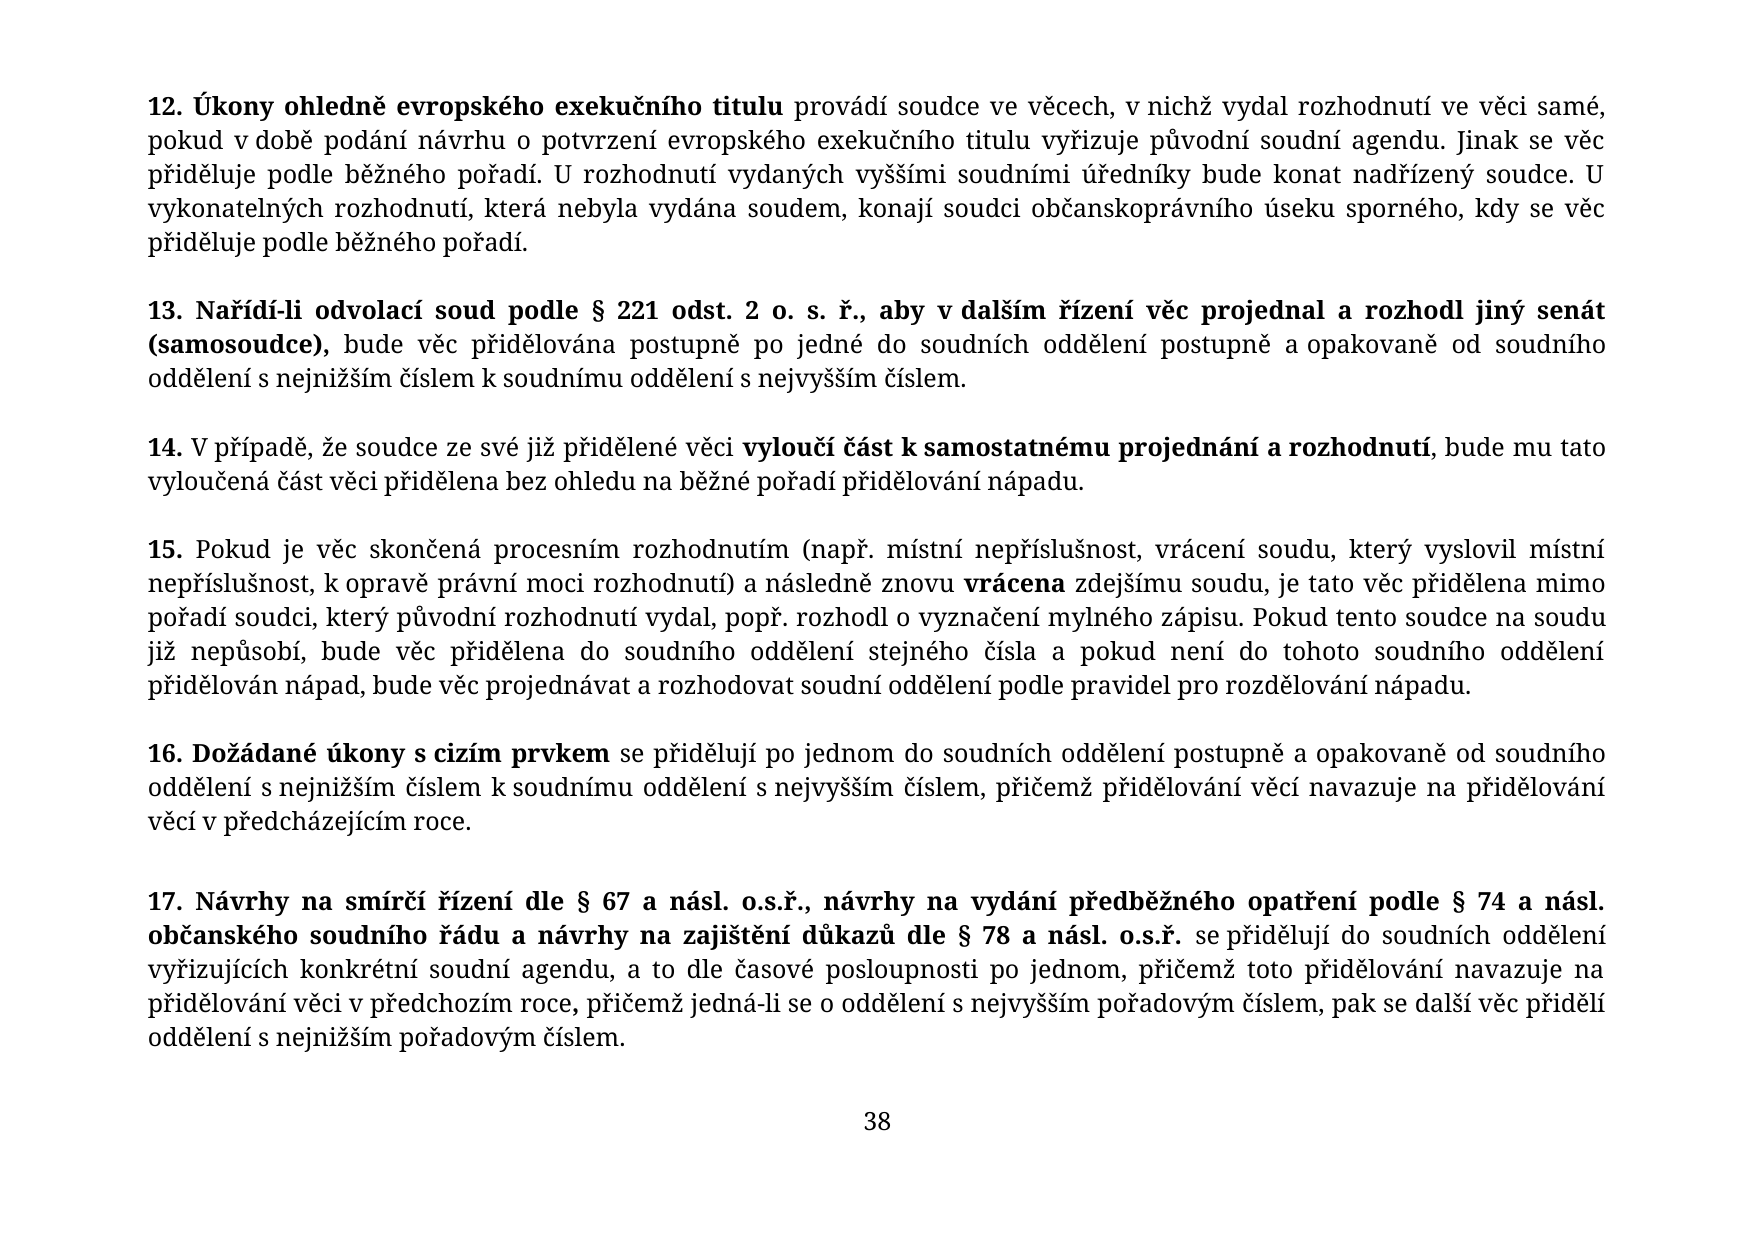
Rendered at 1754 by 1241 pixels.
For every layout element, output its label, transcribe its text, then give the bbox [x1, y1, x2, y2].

list 13. Nařídí-li odvolací soud podle § 221 odst. 2 o. s. ř., aby v dalším řízení věc projednal a rozhodl jiný senát (samosoudce), bude věc přidělována postupně po jedné do soudních oddělení postupně a opakovaně od soudního oddělení s nejnižším číslem k soudnímu oddělení s nejvyšším číslem. [148, 293, 1606, 395]
text 16. Dožádané úkony s cizím prvkem se přidělují po jednom do soudních oddělení postupně a opakovaně od soudního oddělení s nejnižším číslem k soudnímu oddělení s nejvyšším číslem, přičemž přidělování věcí navazuje na přidělování věcí v předcházejícím roce. [148, 736, 1606, 838]
text 15. Pokud je věc skončená procesním rozhodnutím (např. místní nepříslušnost, vrácení soudu, který vyslovil místní nepříslušnost, k opravě právní moci rozhodnutí) a následně znovu vrácena zdejšímu soudu, je tato věc přidělena mimo pořadí soudci, který původní rozhodnutí vydal, popř. rozhodl o vyznačení mylného zápisu. Pokud tento soudce na soudu již nepůsobí, bude věc přidělena do soudního oddělení stejného čísla a pokud není do tohoto soudního oddělení přidělován nápad, bude věc projednávat a rozhodovat soudní oddělení podle pravidel pro rozdělování nápadu. [148, 531, 1606, 702]
list 14. V případě, že soudce ze své již přidělené věci vyloučí část k samostatnému projednání a rozhodnutí, bude mu tato vyloučená část věci přidělena bez ohledu na běžné pořadí přidělování nápadu. [148, 429, 1606, 497]
text 12. Úkony ohledně evropského exekučního titulu provádí soudce ve věcech, v nichž vydal rozhodnutí ve věci samé, pokud v době podání návrhu o potvrzení evropského exekučního titulu vyřizuje původní soudní agendu. Jinak se věc přiděluje podle běžného pořadí. U rozhodnutí vydaných vyššími soudními úředníky bude konat nadřízený soudce. U vykonatelných rozhodnutí, která nebyla vydána soudem, konají soudci občanskoprávního úseku sporného, kdy se věc přiděluje podle běžného pořadí. [148, 89, 1606, 259]
list 17. Návrhy na smírčí řízení dle § 67 a násl. o.s.ř., návrhy na vydání předběžného opatření podle § 74 a násl. občanského soudního řádu a návrhy na zajištění důkazů dle § 78 a násl. o.s.ř. se přidělují do soudních oddělení vyřizujících konkrétní soudní agendu, a to dle časové posloupnosti po jednom, přičemž toto přidělování navazuje na přidělování věci v předchozím roce, přičemž jedná-li se o oddělení s nejvyšším pořadovým číslem, pak se další věc přidělí oddělení s nejnižším pořadovým číslem. [148, 883, 1606, 1054]
